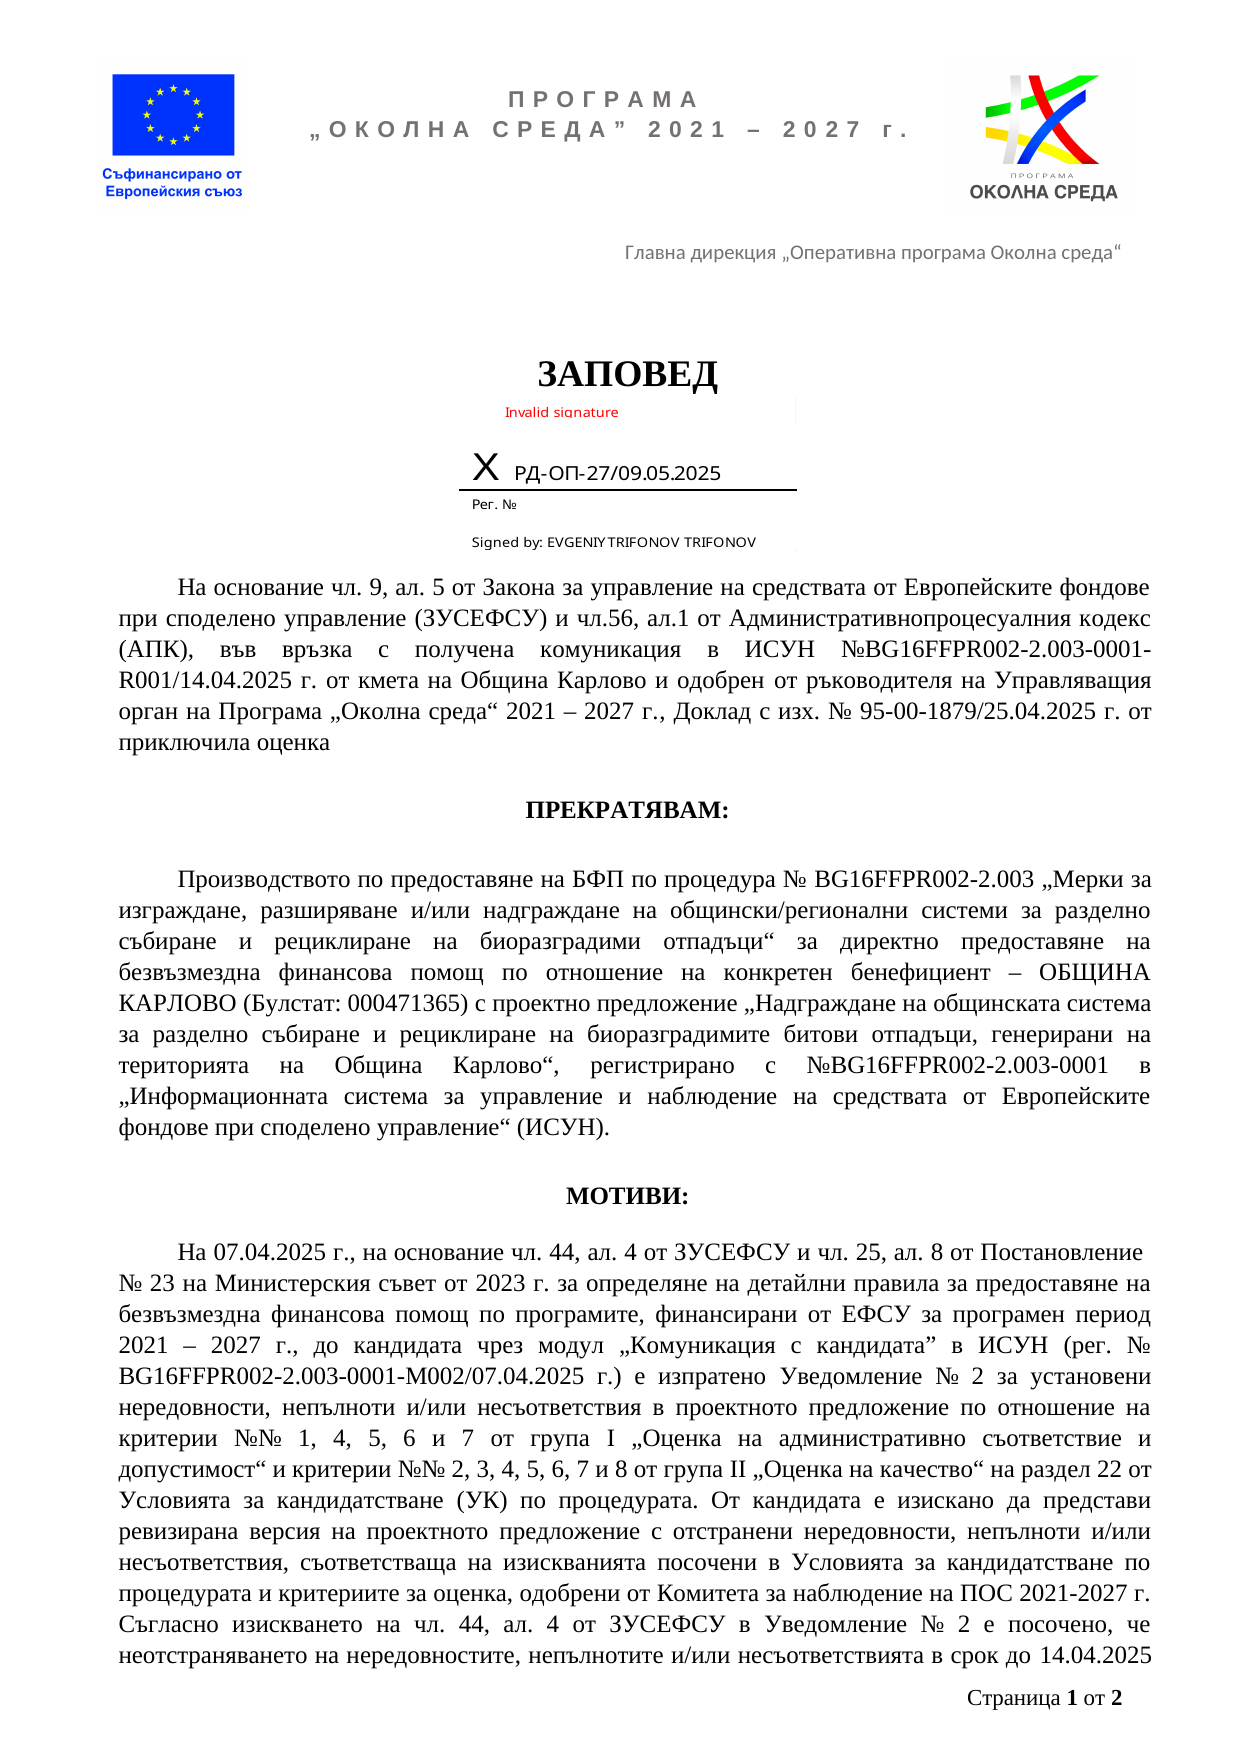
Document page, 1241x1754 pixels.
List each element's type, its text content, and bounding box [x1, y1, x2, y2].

picture [946, 59, 1138, 212]
text МОТИВИ: [133, 1181, 1122, 1210]
picture [98, 59, 249, 212]
text ПРЕКРАТЯВАМ: [133, 796, 1122, 824]
text На основание чл. 9, ал. 5 от Закона за управление на средствата от Европейските фондове при споделено управление (ЗУСЕФСУ) и чл.56, ал.1 от Административнопроцесуалния кодекс (АПК), във връзка с полученa комуникация в ИСУН №BG16FFPR002-2.003-0001-R001/14.04.2025 г. от кмета на Община Карлово и одобрен от ръководителя на Управляващия орган на Програма „Околна среда“ 2021 – 2027 г., Доклад с изх. № 95-00-1879/25.04.2025 г. от приключила оценка [118, 572, 1152, 756]
text ЗАПОВЕД [133, 352, 1122, 395]
text Производството по предоставяне на БФП по процедура № BG16FFPR002-2.003 „Мерки за изграждане, разширяване и/или надграждане на общински/регионални системи за разделно събиране и рециклиране на биоразградими отпадъци“ за директно предоставяне на безвъзмездна финансова помощ по отношение на конкретен бенефициент – ОБЩИНА КАРЛОВО (Булстат: 000471365) с проектно предложение „Надграждане на общинската система за разделно събиране и рециклиране на биоразградимите битови отпадъци, генерирани на територията на Община Карлово“, регистрирано с №BG16FFPR002-2.003-0001 в „Информационната система за управление и наблюдение на средствата от Европейските фондове при споделено управление“ (ИСУН). [118, 864, 1152, 1141]
